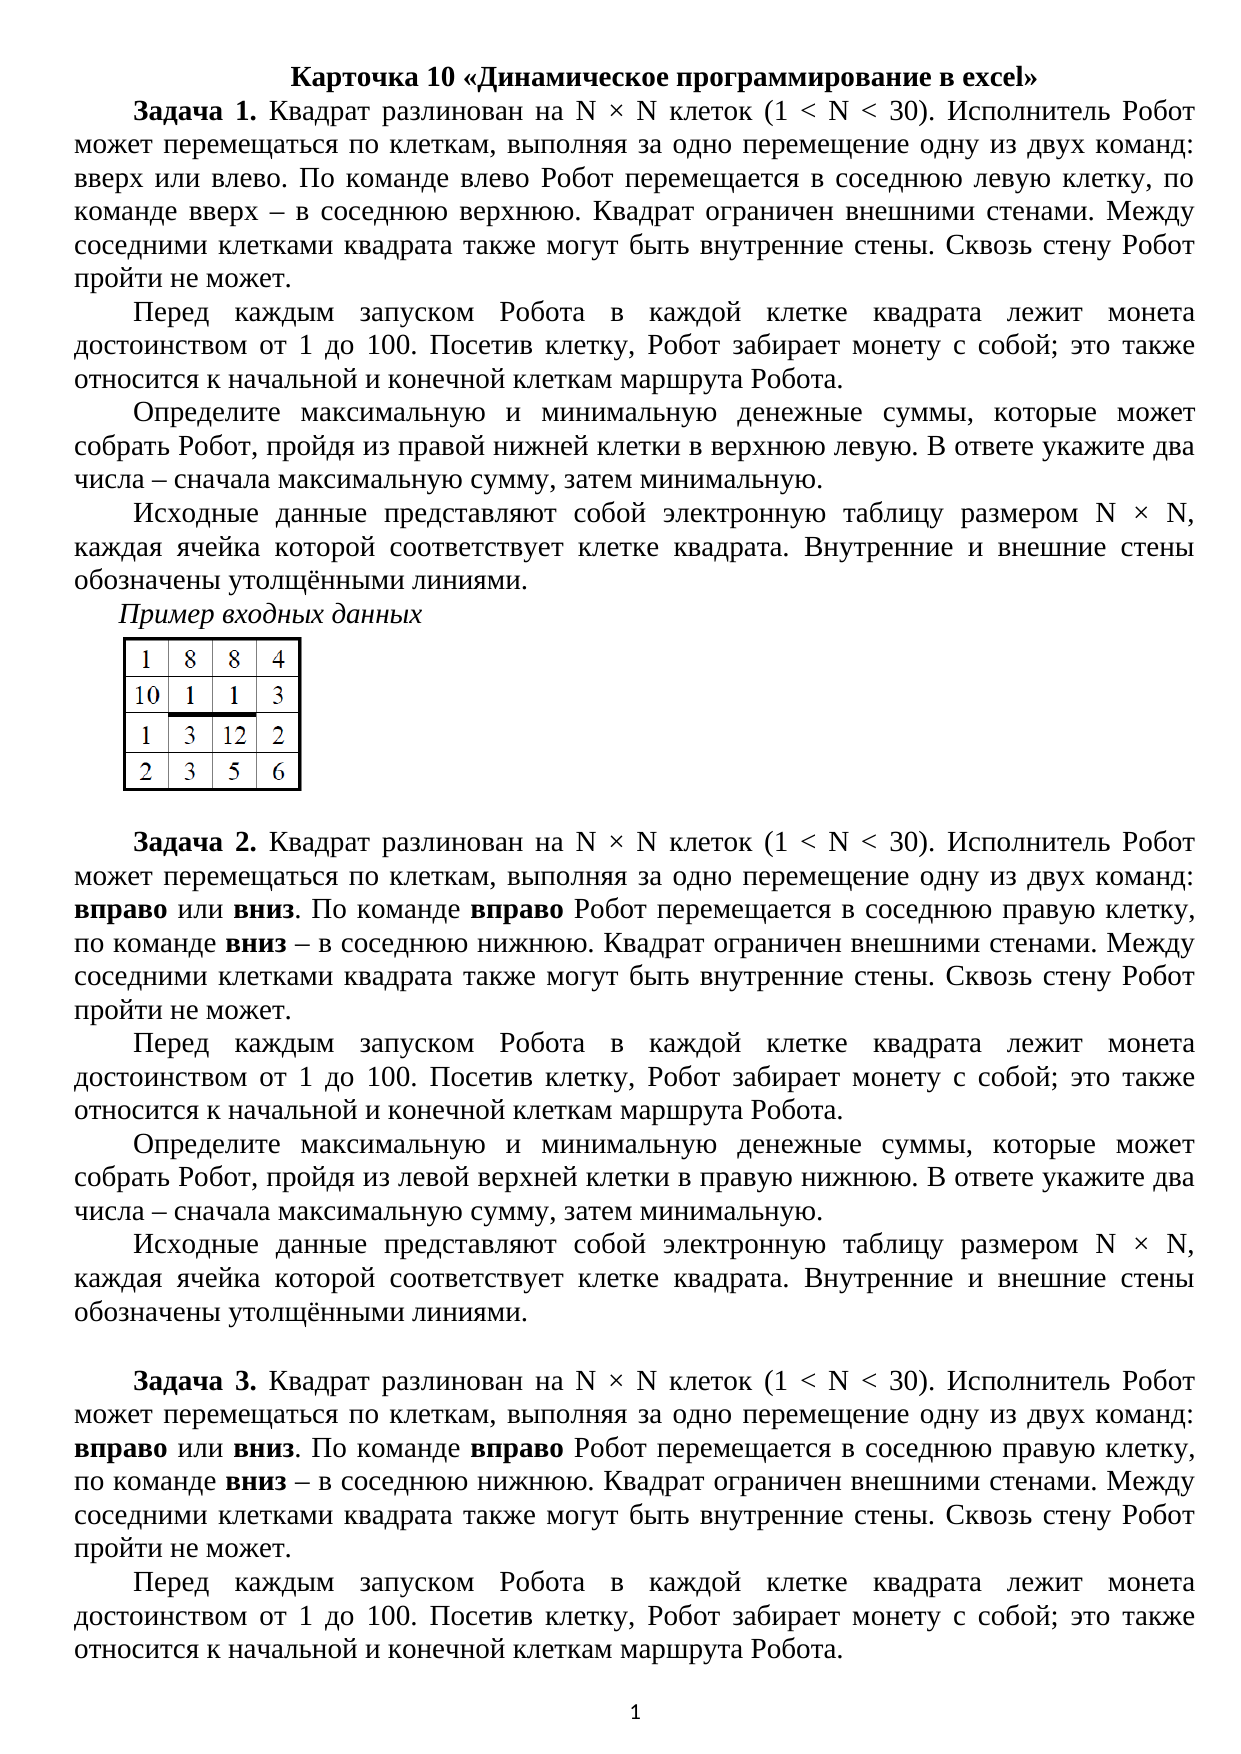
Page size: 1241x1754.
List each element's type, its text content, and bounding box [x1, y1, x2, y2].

text Перед каждым запуском Робота в каждой клетке квадрата лежит монета достоинством от 1 до 100. Посетив клетку, Робот забирает монету с собой; это также относится к начальной и конечной клеткам маршрута Робота. [74, 1564, 1196, 1665]
text Задача 1. Квадрат разлинован на N × N клеток (1 < N < 30). Исполнитель Робот может перемещаться по клеткам, выполняя за одно перемещение одну из двух команд: вверх или влево. По команде влево Робот перемещается в соседнюю левую клетку, по команде вверх – в соседнюю верхнюю. Квадрат ограничен внешними стенами. Между соседними клетками квадрата также могут быть внутренние стены. Сквозь стену Робот пройти не может. [74, 93, 1196, 294]
text Определите максимальную и минимальную денежные суммы, которые может собрать Робот, пройдя из левой верхней клетки в правую нижнюю. В ответе укажите два числа – сначала максимальную сумму, затем минимальную. [74, 1126, 1196, 1227]
text Задача 3. Квадрат разлинован на N × N клеток (1 < N < 30). Исполнитель Робот может перемещаться по клеткам, выполняя за одно перемещение одну из двух команд: вправо или вниз. По команде вправо Робот перемещается в соседнюю правую клетку, по команде вниз – в соседнюю нижнюю. Квадрат ограничен внешними стенами. Между соседними клетками квадрата также могут быть внутренние стены. Сквозь стену Робот пройти не может. [74, 1363, 1196, 1564]
text Перед каждым запуском Робота в каждой клетке квадрата лежит монета достоинством от 1 до 100. Посетив клетку, Робот забирает монету с собой; это также относится к начальной и конечной клеткам маршрута Робота. [74, 1025, 1196, 1126]
text Перед каждым запуском Робота в каждой клетке квадрата лежит монета достоинством от 1 до 100. Посетив клетку, Робот забирает монету с собой; это также относится к начальной и конечной клеткам маршрута Робота. [74, 294, 1196, 394]
text Определите максимальную и минимальную денежные суммы, которые может собрать Робот, пройдя из правой нижней клетки в верхнюю левую. В ответе укажите два числа – сначала максимальную сумму, затем минимальную. [74, 394, 1196, 495]
picture [118, 629, 305, 791]
text Задача 2. Квадрат разлинован на N × N клеток (1 < N < 30). Исполнитель Робот может перемещаться по клеткам, выполняя за одно перемещение одну из двух команд: вправо или вниз. По команде вправо Робот перемещается в соседнюю правую клетку, по команде вниз – в соседнюю нижнюю. Квадрат ограничен внешними стенами. Между соседними клетками квадрата также могут быть внутренние стены. Сквозь стену Робот пройти не может. [74, 824, 1196, 1025]
text Пример входных данных [74, 596, 1196, 629]
text Карточка 10 «Динамическое программирование в excel» [74, 59, 1196, 93]
